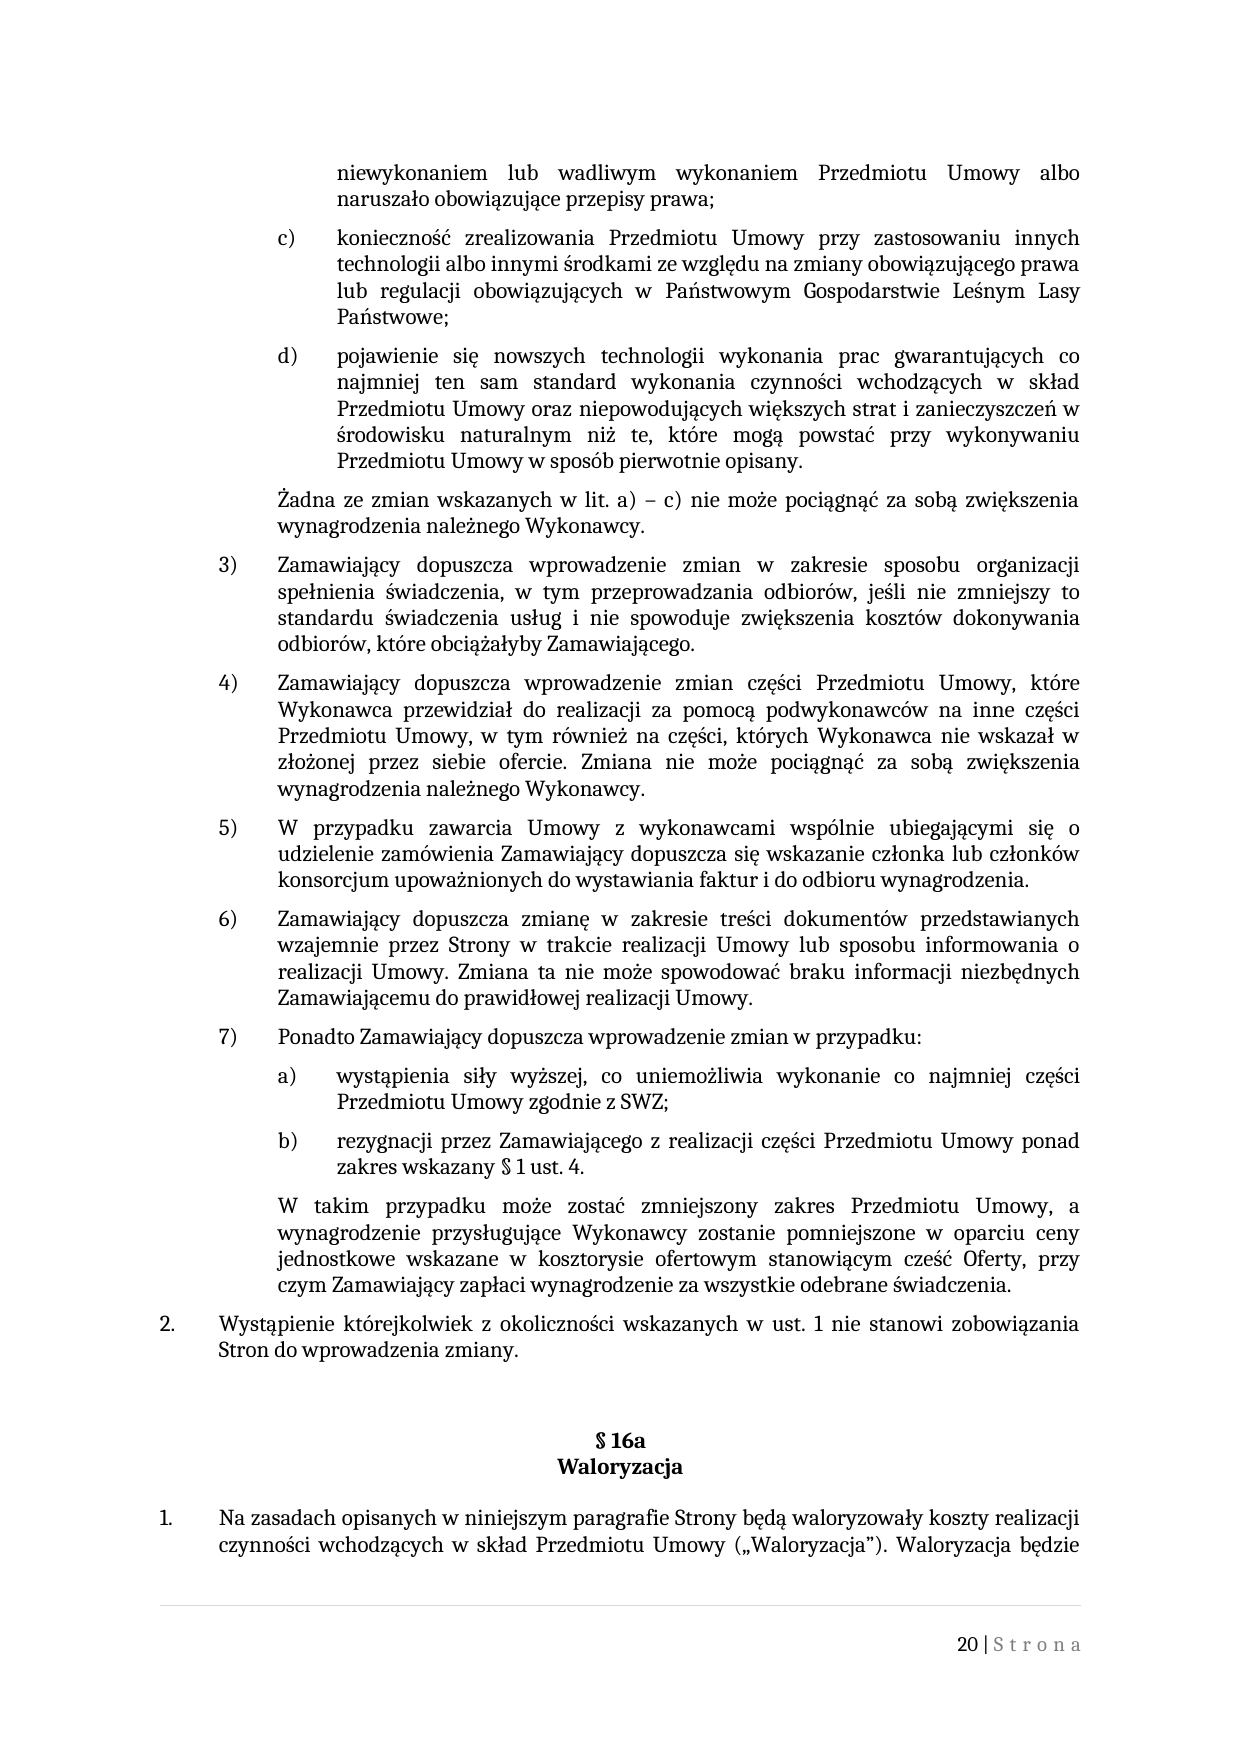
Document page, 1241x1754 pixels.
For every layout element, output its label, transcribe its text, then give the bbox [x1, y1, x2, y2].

text b) rezygnacji przez Zamawiającego z realizacji części Przedmiotu Umowy ponad zakres wskazany § 1 ust. 4. [278, 1128, 1081, 1181]
text W takim przypadku może zostać zmniejszony zakres Przedmiotu Umowy, a wynagrodzenie przysługujące Wykonawcy zostanie pomniejszone w oparciu ceny jednostkowe wskazane w kosztorysie ofertowym stanowiącym cześć Oferty, przy czym Zamawiający zapłaci wynagrodzenie za wszystkie odebrane świadczenia. [278, 1193, 1081, 1298]
list Ponadto Zamawiający dopuszcza wprowadzenie zmian w przypadku: [218, 1024, 1081, 1050]
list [278, 159, 1081, 212]
text § 16a Waloryzacja [159, 1427, 1081, 1480]
list Zamawiający dopuszcza wprowadzenie zmian części Przedmiotu Umowy, które Wykonawca przewidział do realizacji za pomocą podwykonawców na inne części Przedmiotu Umowy, w tym również na części, których Wykonawca nie wskazał w złożonej przez siebie ofercie. Zmiana nie może pociągnąć za sobą zwiększenia wynagrodzenia należnego Wykonawcy. [218, 670, 1081, 802]
text a) wystąpienia siły wyższej, co uniemożliwia wykonanie co najmniej części Przedmiotu Umowy zgodnie z SWZ; [278, 1063, 1081, 1115]
list Zamawiający dopuszcza wprowadzenie zmian w zakresie sposobu organizacji spełnienia świadczenia, w tym przeprowadzania odbiorów, jeśli nie zmniejszy to standardu świadczenia usług i nie spowoduje zwiększenia kosztów dokonywania odbiorów, które obciążałyby Zamawiającego. [218, 552, 1081, 657]
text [159, 1505, 1081, 1558]
list konieczność zrealizowania Przedmiotu Umowy przy zastosowaniu innych technologii albo innymi środkami ze względu na zmiany obowiązującego prawa lub regulacji obowiązujących w Państwowym Gospodarstwie Leśnym Lasy Państwowe; [278, 225, 1081, 330]
text Żadna ze zmian wskazanych w lit. a) – c) nie może pociągnąć za sobą zwiększenia wynagrodzenia należnego Wykonawcy. [278, 487, 1081, 539]
list Wystąpienie którejkolwiek z okoliczności wskazanych w ust. 1 nie stanowi zobowiązania Stron do wprowadzenia zmiany. [159, 1311, 1081, 1364]
list Zamawiający dopuszcza zmianę w zakresie treści dokumentów przedstawianych wzajemnie przez Strony w trakcie realizacji Umowy lub sposobu informowania o realizacji Umowy. Zmiana ta nie może spowodować braku informacji niezbędnych Zamawiającemu do prawidłowej realizacji Umowy. [218, 906, 1081, 1011]
list pojawienie się nowszych technologii wykonania prac gwarantujących co najmniej ten sam standard wykonania czynności wchodzących w skład Przedmiotu Umowy oraz niepowodujących większych strat i zanieczyszczeń w środowisku naturalnym niż te, które mogą powstać przy wykonywaniu Przedmiotu Umowy w sposób pierwotnie opisany. [278, 343, 1081, 474]
list W przypadku zawarcia Umowy z wykonawcami wspólnie ubiegającymi się o udzielenie zamówienia Zamawiający dopuszcza się wskazanie członka lub członków konsorcjum upoważnionych do wystawiania faktur i do odbioru wynagrodzenia. [218, 814, 1081, 893]
